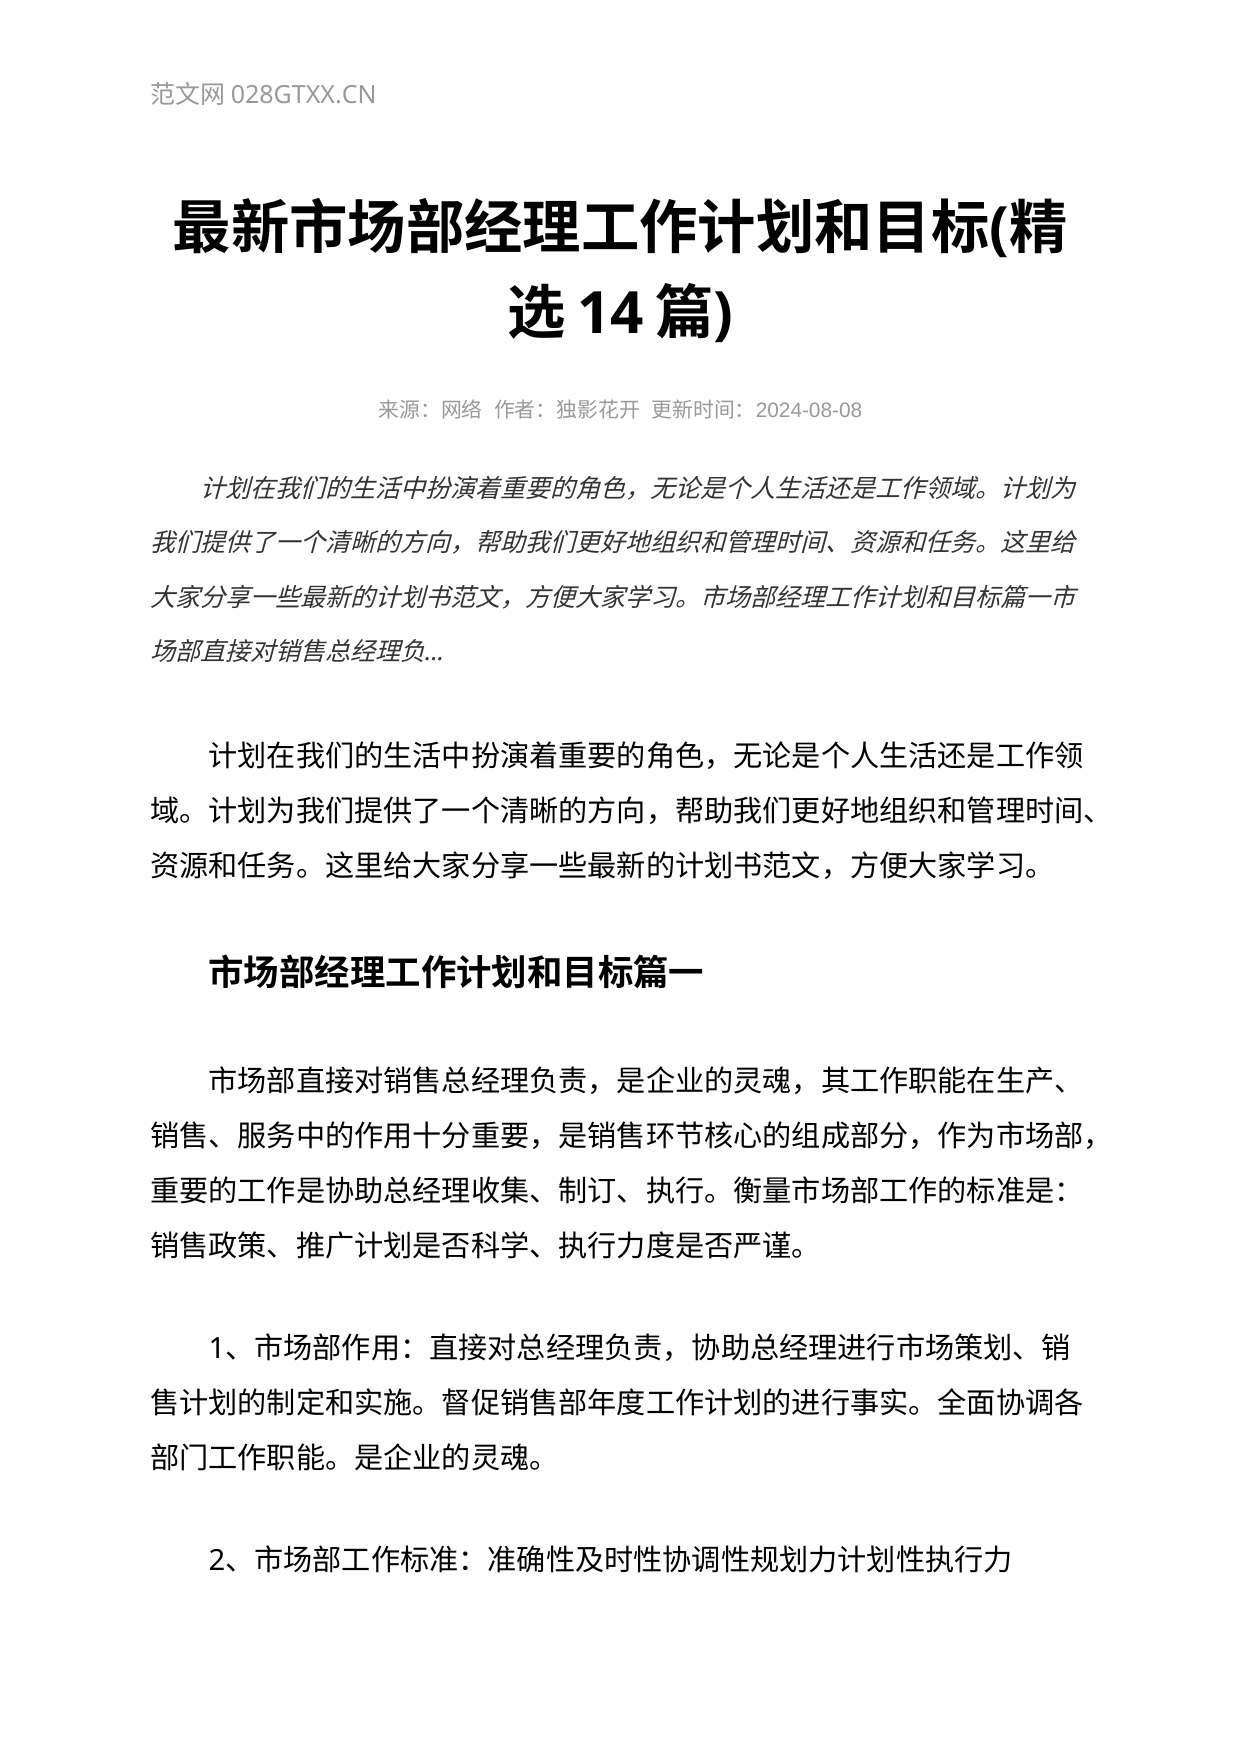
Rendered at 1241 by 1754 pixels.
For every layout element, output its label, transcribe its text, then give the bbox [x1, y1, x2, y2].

text 计划在我们的生活中扮演着重要的角色，无论是个人生活还是工作领域。计划为我们提供了一个清晰的方向，帮助我们更好地组织和管理时间、资源和任务。这里给大家分享一些最新的计划书范文，方便大家学习。 [150, 733, 1090, 885]
text 2、市场部工作标准：准确性及时性协调性规划力计划性执行力 [150, 1536, 1090, 1578]
text 计划在我们的生活中扮演着重要的角色，无论是个人生活还是工作领域。计划为我们提供了一个清晰的方向，帮助我们更好地组织和管理时间、资源和任务。这里给大家分享一些最新的计划书范文，方便大家学习。市场部经理工作计划和目标篇一市场部直接对销售总经理负... [150, 468, 1090, 668]
subtitle 最新市场部经理工作计划和目标(精选14篇) [150, 181, 1090, 351]
text 市场部直接对销售总经理负责，是企业的灵魂，其工作职能在生产、销售、服务中的作用十分重要，是销售环节核心的组成部分，作为市场部，重要的工作是协助总经理收集、制订、执行。衡量市场部工作的标准是：销售政策、推广计划是否科学、执行力度是否严谨。 [150, 1058, 1090, 1265]
text 来源：网络 作者：独影花开 更新时间：2024-08-08 [150, 398, 1090, 422]
text 1、市场部作用：直接对总经理负责，协助总经理进行市场策划、销售计划的制定和实施。督促销售部年度工作计划的进行事实。全面协调各部门工作职能。是企业的灵魂。 [150, 1324, 1090, 1477]
text 市场部经理工作计划和目标篇一 [150, 944, 1090, 996]
